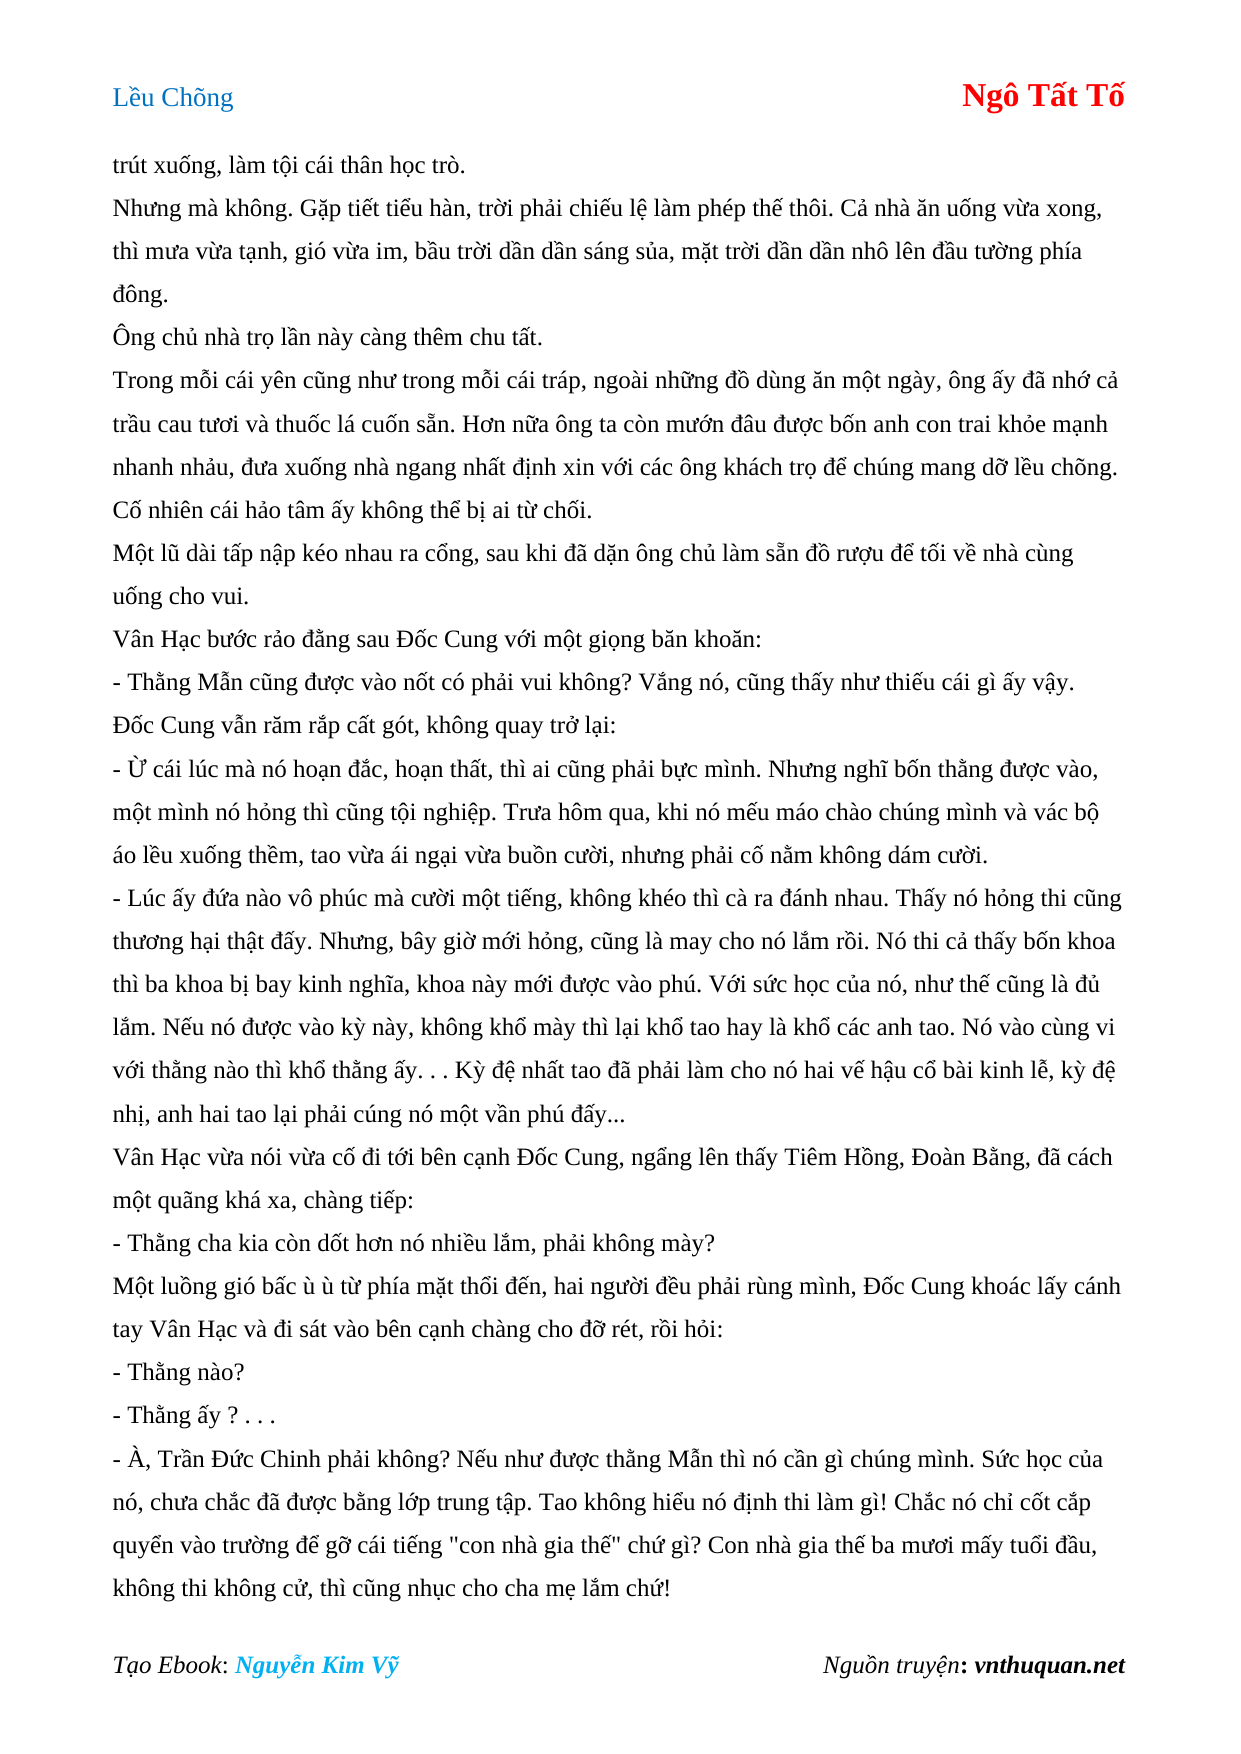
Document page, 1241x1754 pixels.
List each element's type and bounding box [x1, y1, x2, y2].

text [112, 150, 1128, 1602]
